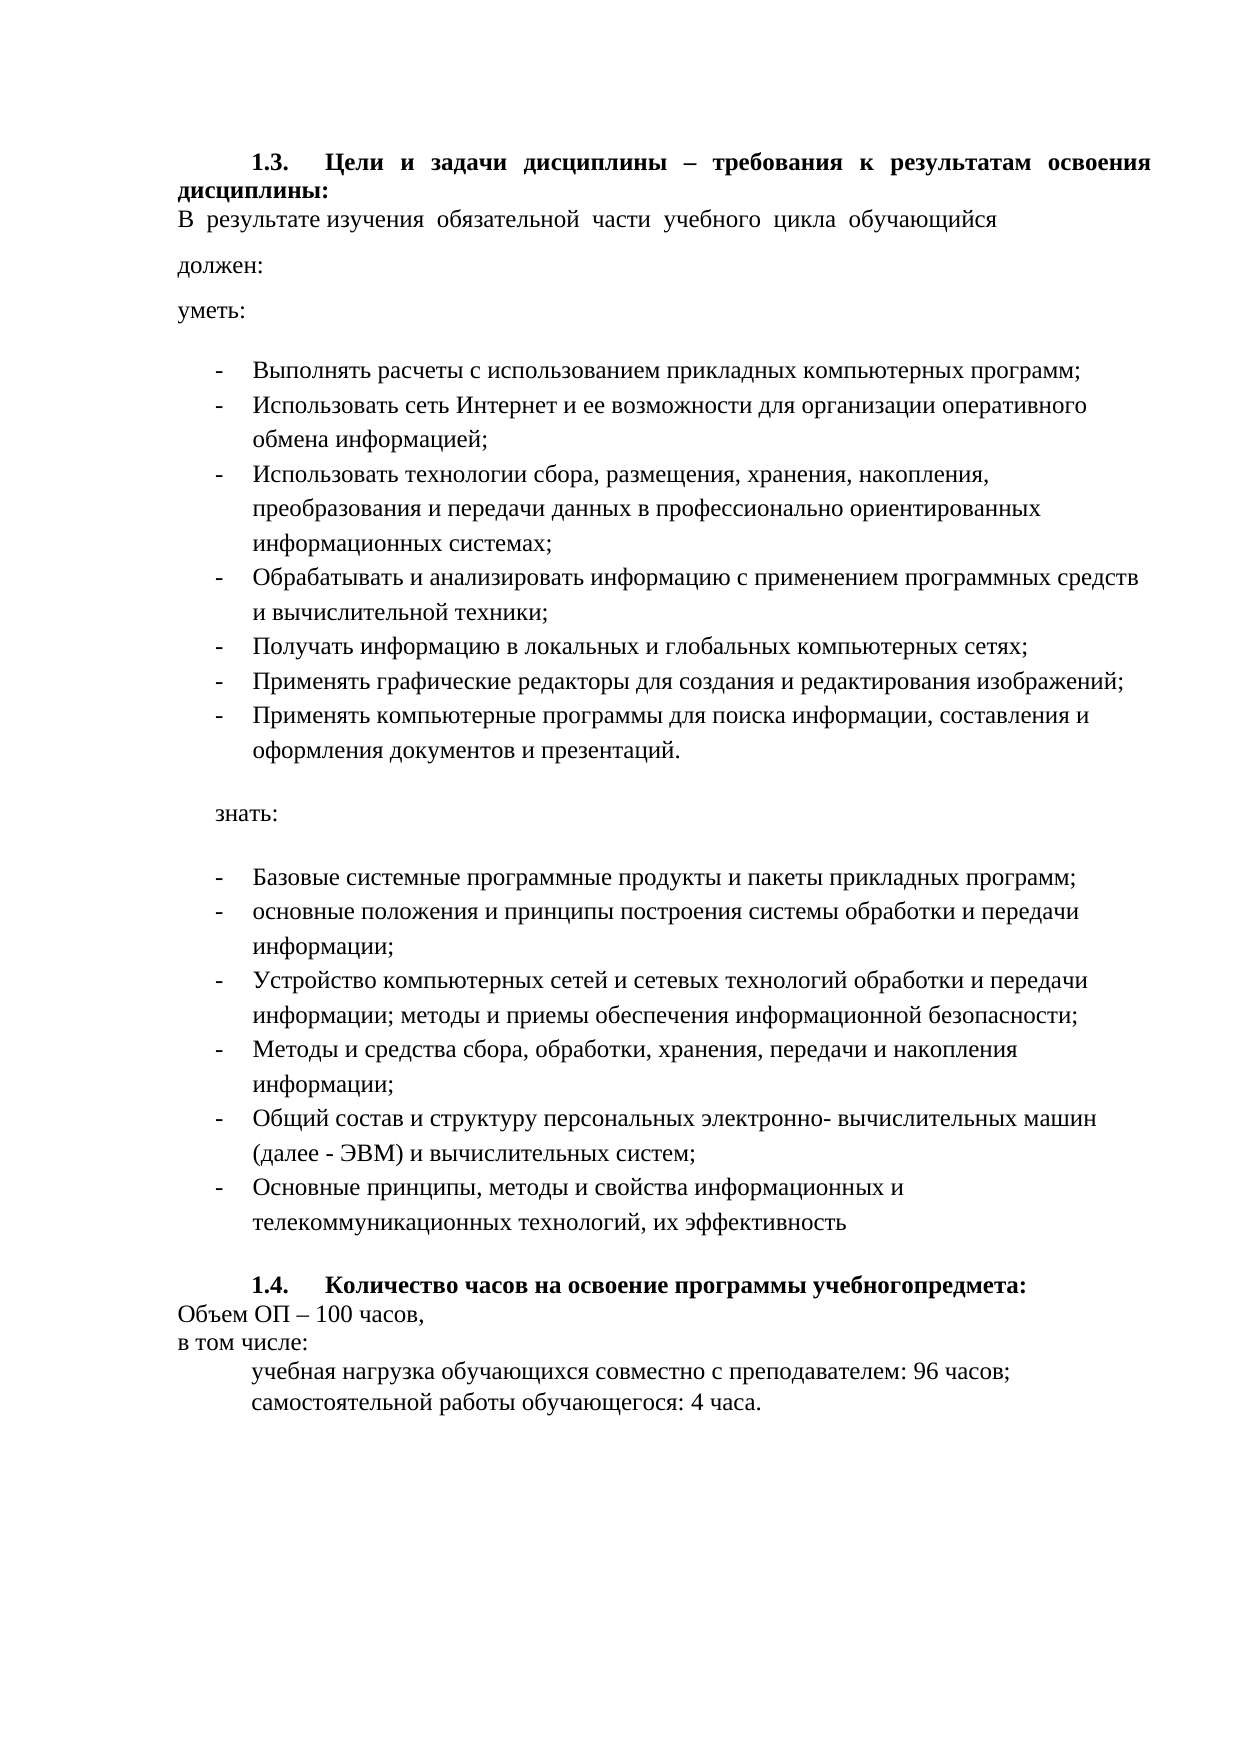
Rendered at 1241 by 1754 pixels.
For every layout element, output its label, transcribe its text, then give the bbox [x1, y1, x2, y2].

list основные положения и принципы построения системы обработки и передачи информации; [215, 896, 1152, 960]
list Количество часов на освоение программы учебногопредмета: [177, 1270, 1152, 1299]
text Объем ОП – 100 часов, [177, 1299, 1152, 1327]
text в том числе: [177, 1327, 1152, 1356]
list Обрабатывать и анализировать информацию с применением программных средств и вычислительной техники; [215, 562, 1152, 626]
list Применять компьютерные программы для поиска информации, составления и оформления документов и презентаций. [215, 700, 1152, 763]
list Устройство компьютерных сетей и сетевых технологий обработки и передачи информации; методы и приемы обеспечения информационной безопасности; [215, 965, 1152, 1029]
text знать: [215, 798, 1152, 827]
list Основные принципы, методы и свойства информационных и телекоммуникационных технологий, их эффективность [215, 1172, 1152, 1236]
text учебная нагрузка обучающихся совместно с преподавателем: 96 часов; [177, 1356, 1152, 1385]
list Базовые системные программные продукты и пакеты прикладных программ; [215, 862, 1152, 891]
list Общий состав и структуру персональных электронно- вычислительных машин (далее - ЭВМ) и вычислительных систем; [215, 1103, 1152, 1167]
list Цели и задачи дисциплины – требования к результатам освоения дисциплины: [177, 147, 1152, 204]
list Использовать технологии сбора, размещения, хранения, накопления, преобразования и передачи данных в профессионально ориентированных информационных системах; [215, 459, 1152, 557]
text уметь: [177, 295, 1152, 324]
list Применять графические редакторы для создания и редактирования изображений; [215, 666, 1152, 694]
text В результате изучения обязательной части учебного цикла обучающийся [177, 204, 1152, 233]
text самостоятельной работы обучающегося: 4 часа. [177, 1387, 1152, 1416]
list Использовать сеть Интернет и ее возможности для организации оперативного обмена информацией; [215, 390, 1152, 453]
list Получать информацию в локальных и глобальных компьютерных сетях; [215, 631, 1152, 660]
text должен: [177, 250, 1152, 278]
list Выполнять расчеты с использованием прикладных компьютерных программ; [215, 355, 1152, 384]
list Методы и средства сбора, обработки, хранения, передачи и накопления информации; [215, 1034, 1152, 1098]
